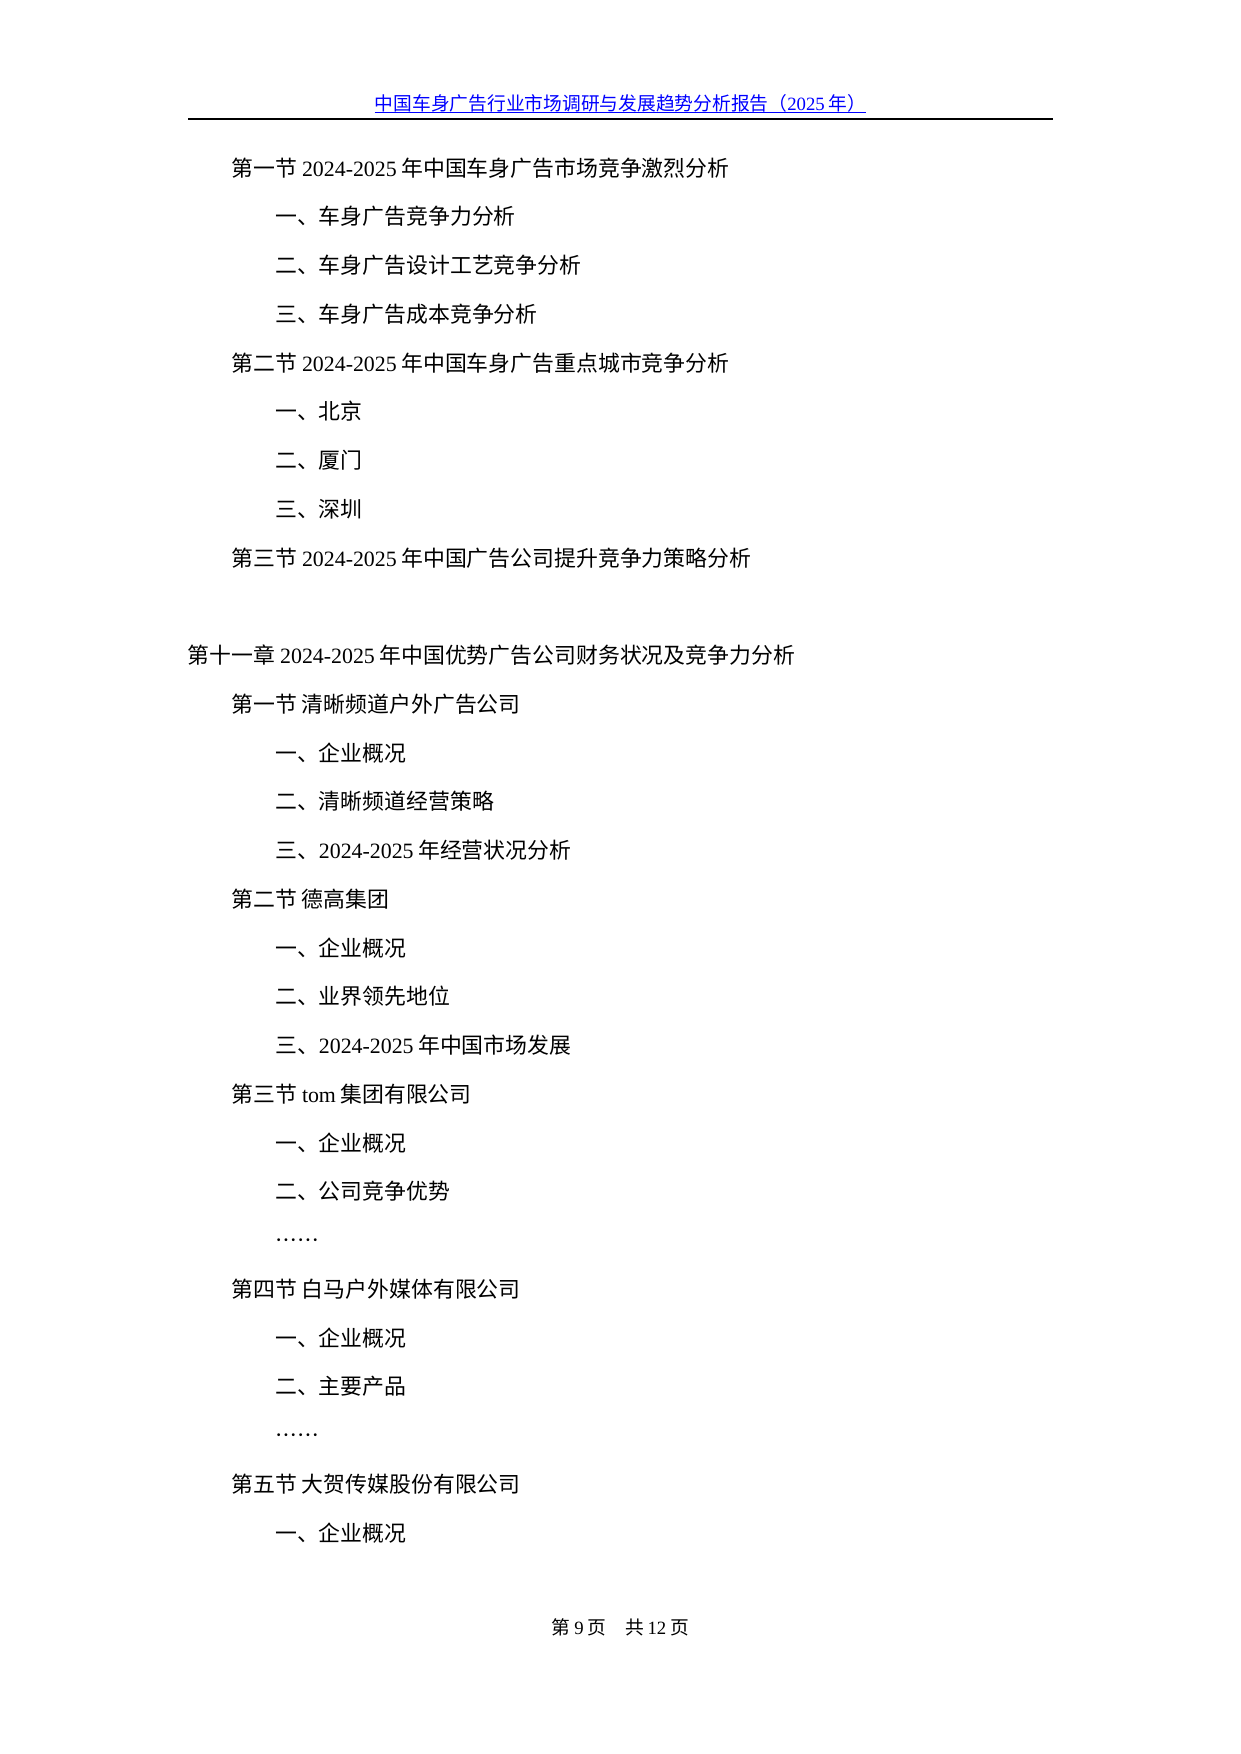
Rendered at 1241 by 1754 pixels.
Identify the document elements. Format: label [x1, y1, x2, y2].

text [187, 150, 1053, 1548]
